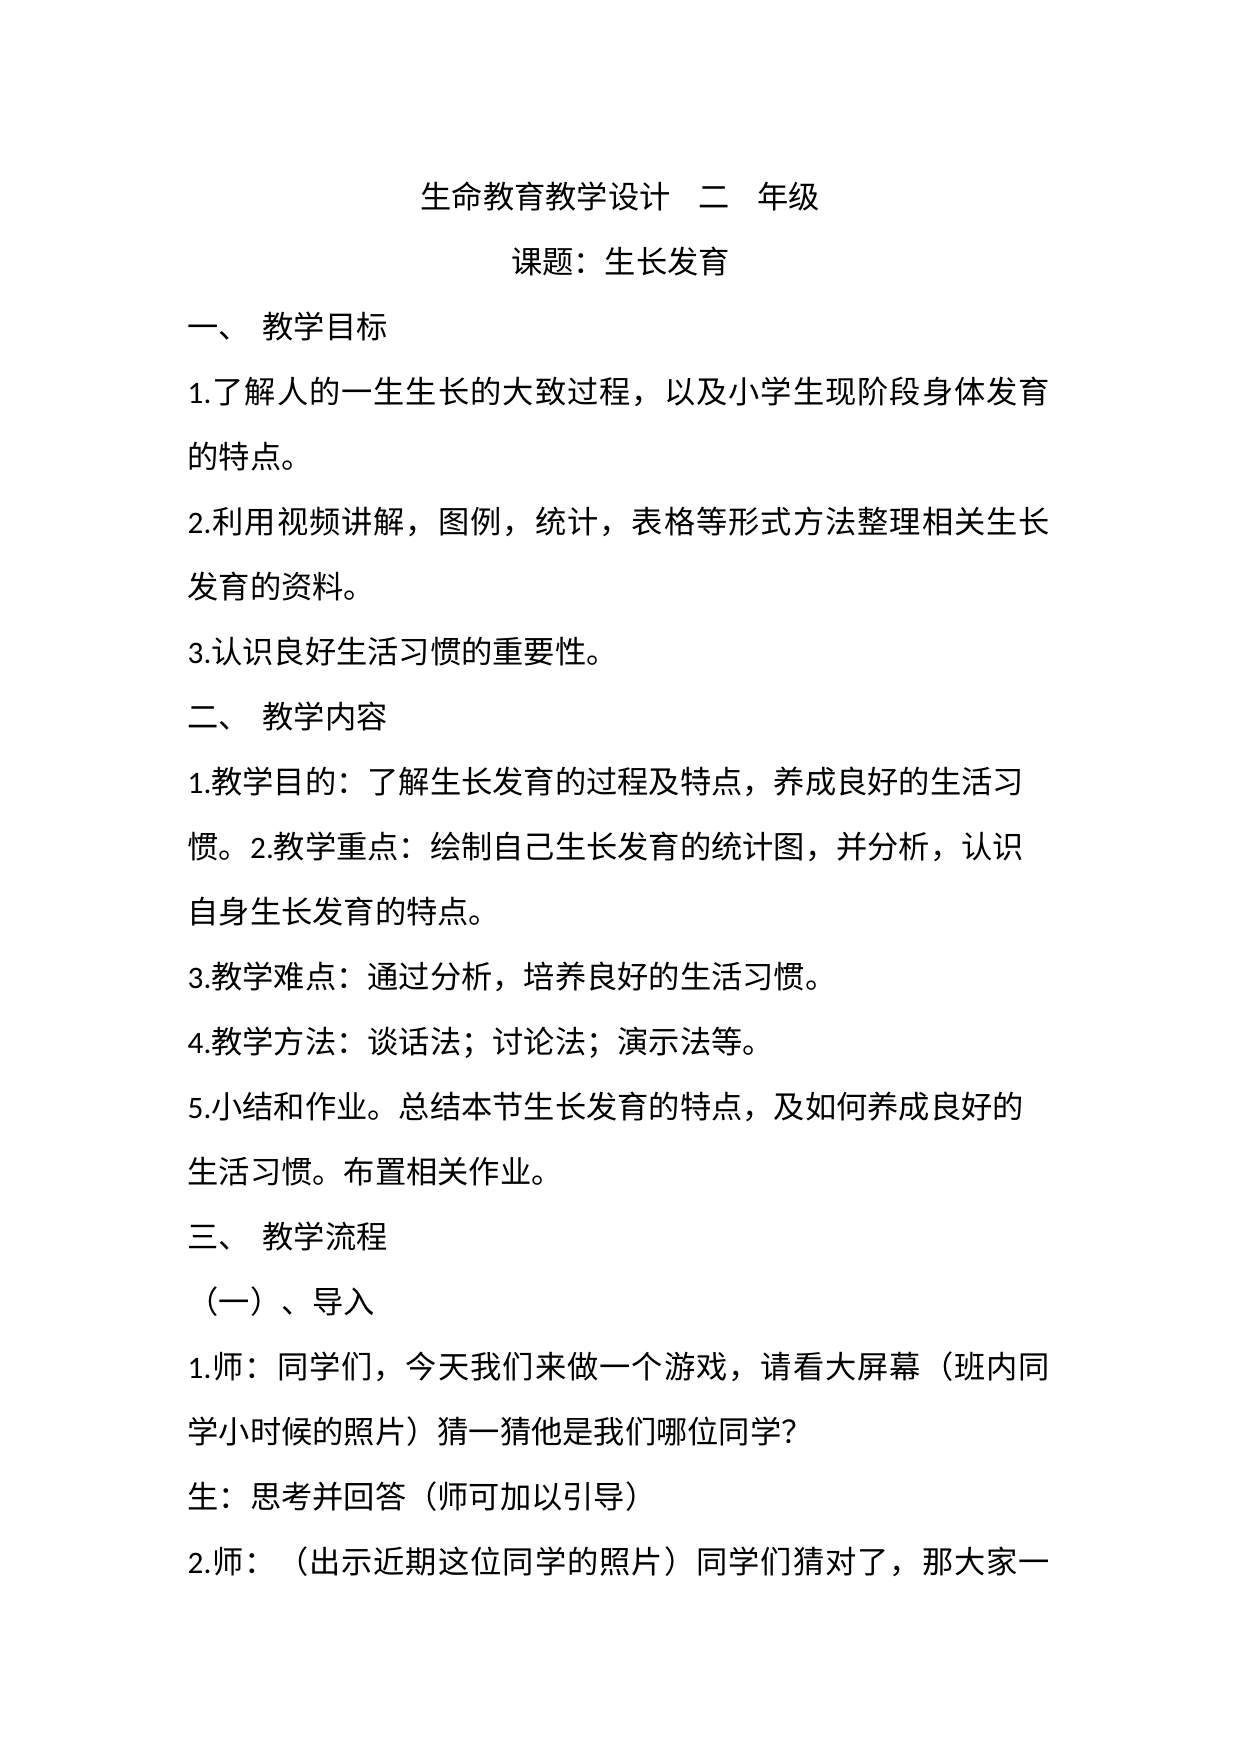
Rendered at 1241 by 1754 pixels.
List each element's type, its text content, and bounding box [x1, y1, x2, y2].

subtitle 1.教学目的：了解生长发育的过程及特点，养成良好的生活习惯。2.教学重点：绘制自己生长发育的统计图，并分析，认识自身生长发育的特点。 [187, 747, 1053, 942]
list 1.了解人的一生生长的大致过程，以及小学生现阶段身体发育的特点。 [187, 357, 1053, 487]
list 2.利用视频讲解，图例，统计，表格等形式方法整理相关生长发育的资料。 [187, 487, 1053, 617]
text 生命教育教学设计 二 年级 [187, 162, 1053, 227]
text 3.教学难点：通过分析，培养良好的生活习惯。 [187, 942, 1053, 1007]
list 1.师：同学们，今天我们来做一个游戏，请看大屏幕（班内同学小时候的照片）猜一猜他是我们哪位同学？ [187, 1332, 1053, 1462]
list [187, 1527, 1053, 1592]
list 教学内容 [187, 682, 1053, 747]
list 教学流程 [187, 1202, 1053, 1267]
list （一）、导入 [187, 1267, 1053, 1332]
list 3.认识良好生活习惯的重要性。 [187, 617, 1053, 682]
subtitle 5.小结和作业。总结本节生长发育的特点，及如何养成良好的生活习惯。布置相关作业。 [187, 1072, 1053, 1202]
text 课题：生长发育 [187, 227, 1053, 292]
list 生：思考并回答（师可加以引导） [187, 1462, 1053, 1527]
list 教学目标 [187, 292, 1053, 357]
subtitle 4.教学方法：谈话法；讨论法；演示法等。 [187, 1007, 1053, 1072]
